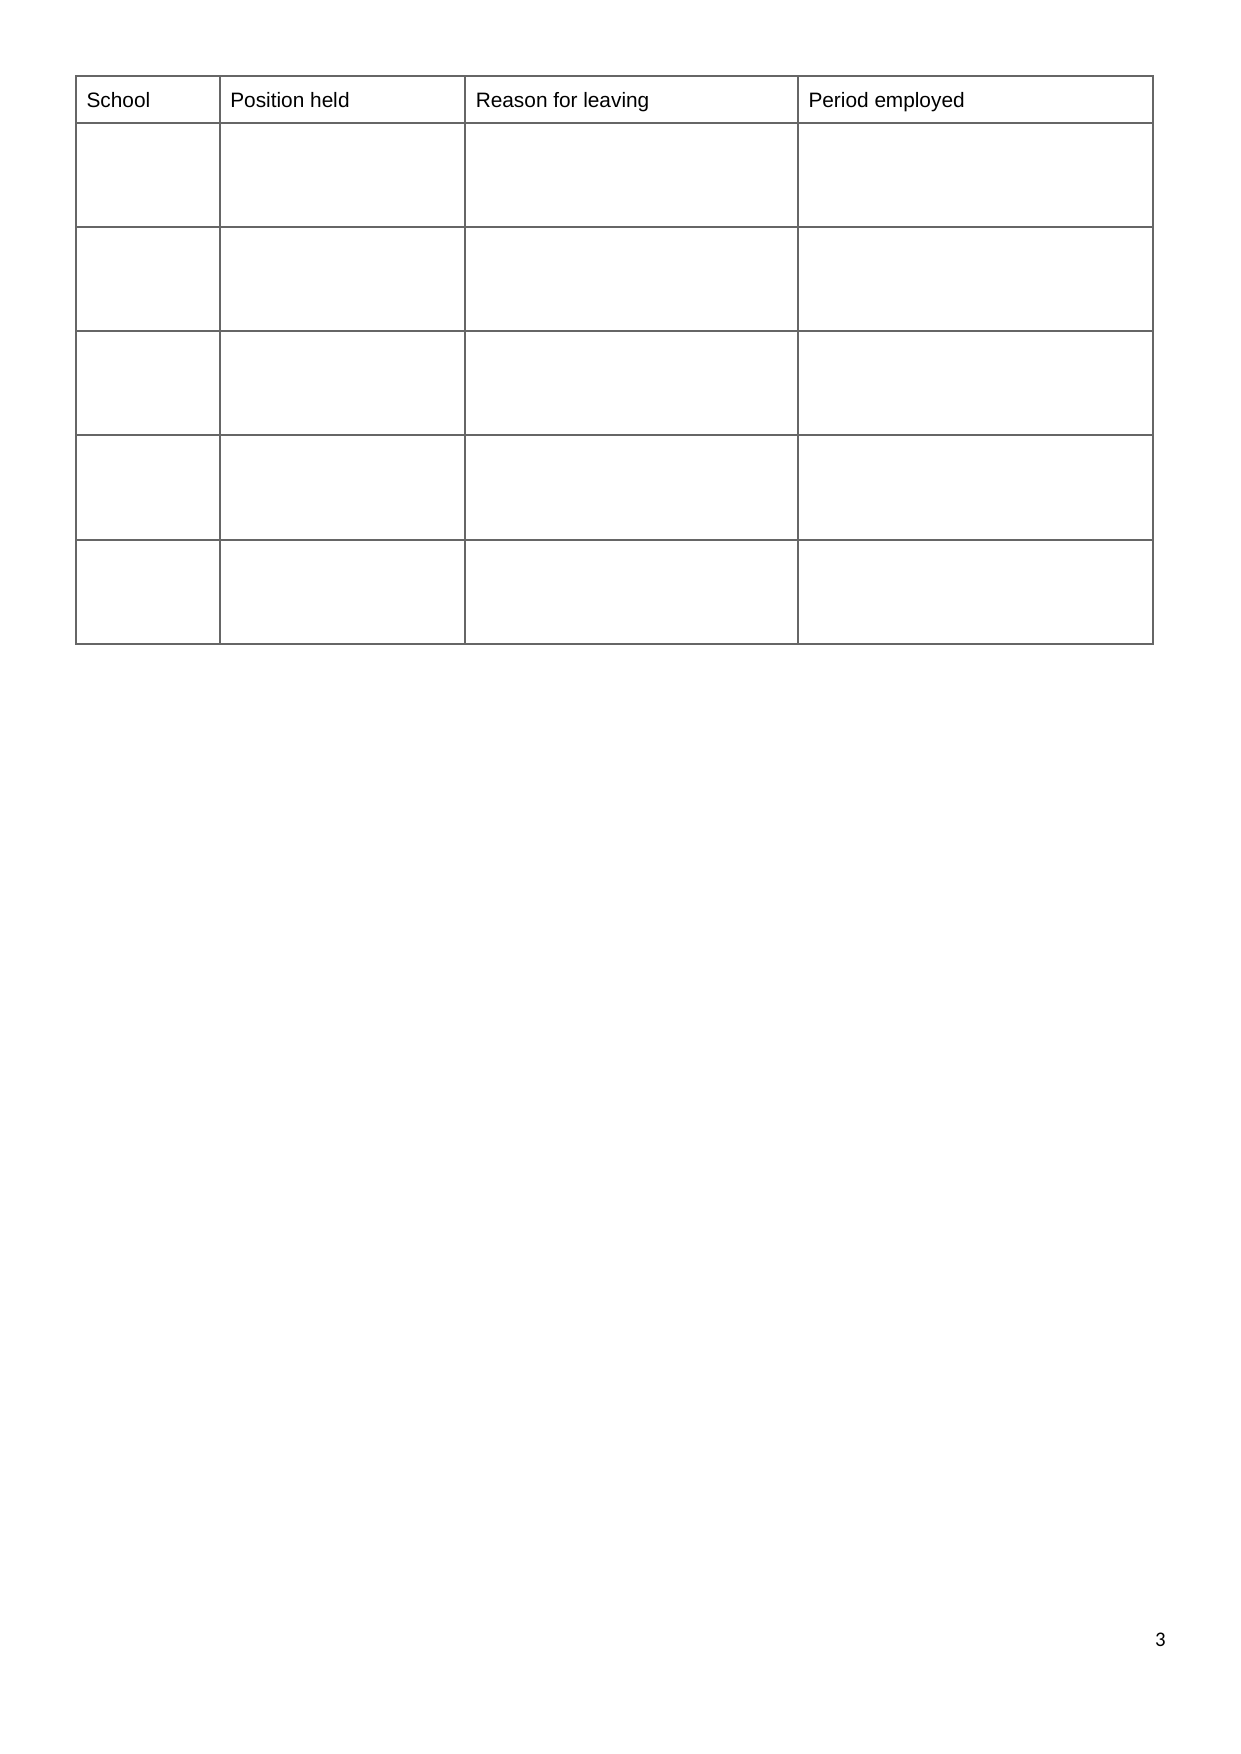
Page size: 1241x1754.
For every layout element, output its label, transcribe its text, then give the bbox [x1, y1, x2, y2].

table_cell [466, 541, 797, 643]
table_cell [799, 541, 1152, 643]
table_cell [799, 228, 1152, 330]
table_cell [77, 332, 219, 434]
table_header Reason for leaving [466, 77, 797, 122]
table_cell [221, 124, 464, 226]
table_cell [77, 436, 219, 538]
table_cell [466, 436, 797, 538]
table_cell [799, 332, 1152, 434]
table_header Position held [221, 77, 464, 122]
table_cell [799, 124, 1152, 226]
table_cell [466, 228, 797, 330]
table_cell [77, 124, 219, 226]
table_cell [221, 541, 464, 643]
table_cell [77, 228, 219, 330]
table_cell [221, 228, 464, 330]
table_cell [221, 332, 464, 434]
table_header School [77, 77, 219, 122]
table_cell [221, 436, 464, 538]
table_header Period employed [799, 77, 1152, 122]
table_cell [466, 124, 797, 226]
table_cell [799, 436, 1152, 538]
table_cell [466, 332, 797, 434]
table_cell [77, 541, 219, 643]
